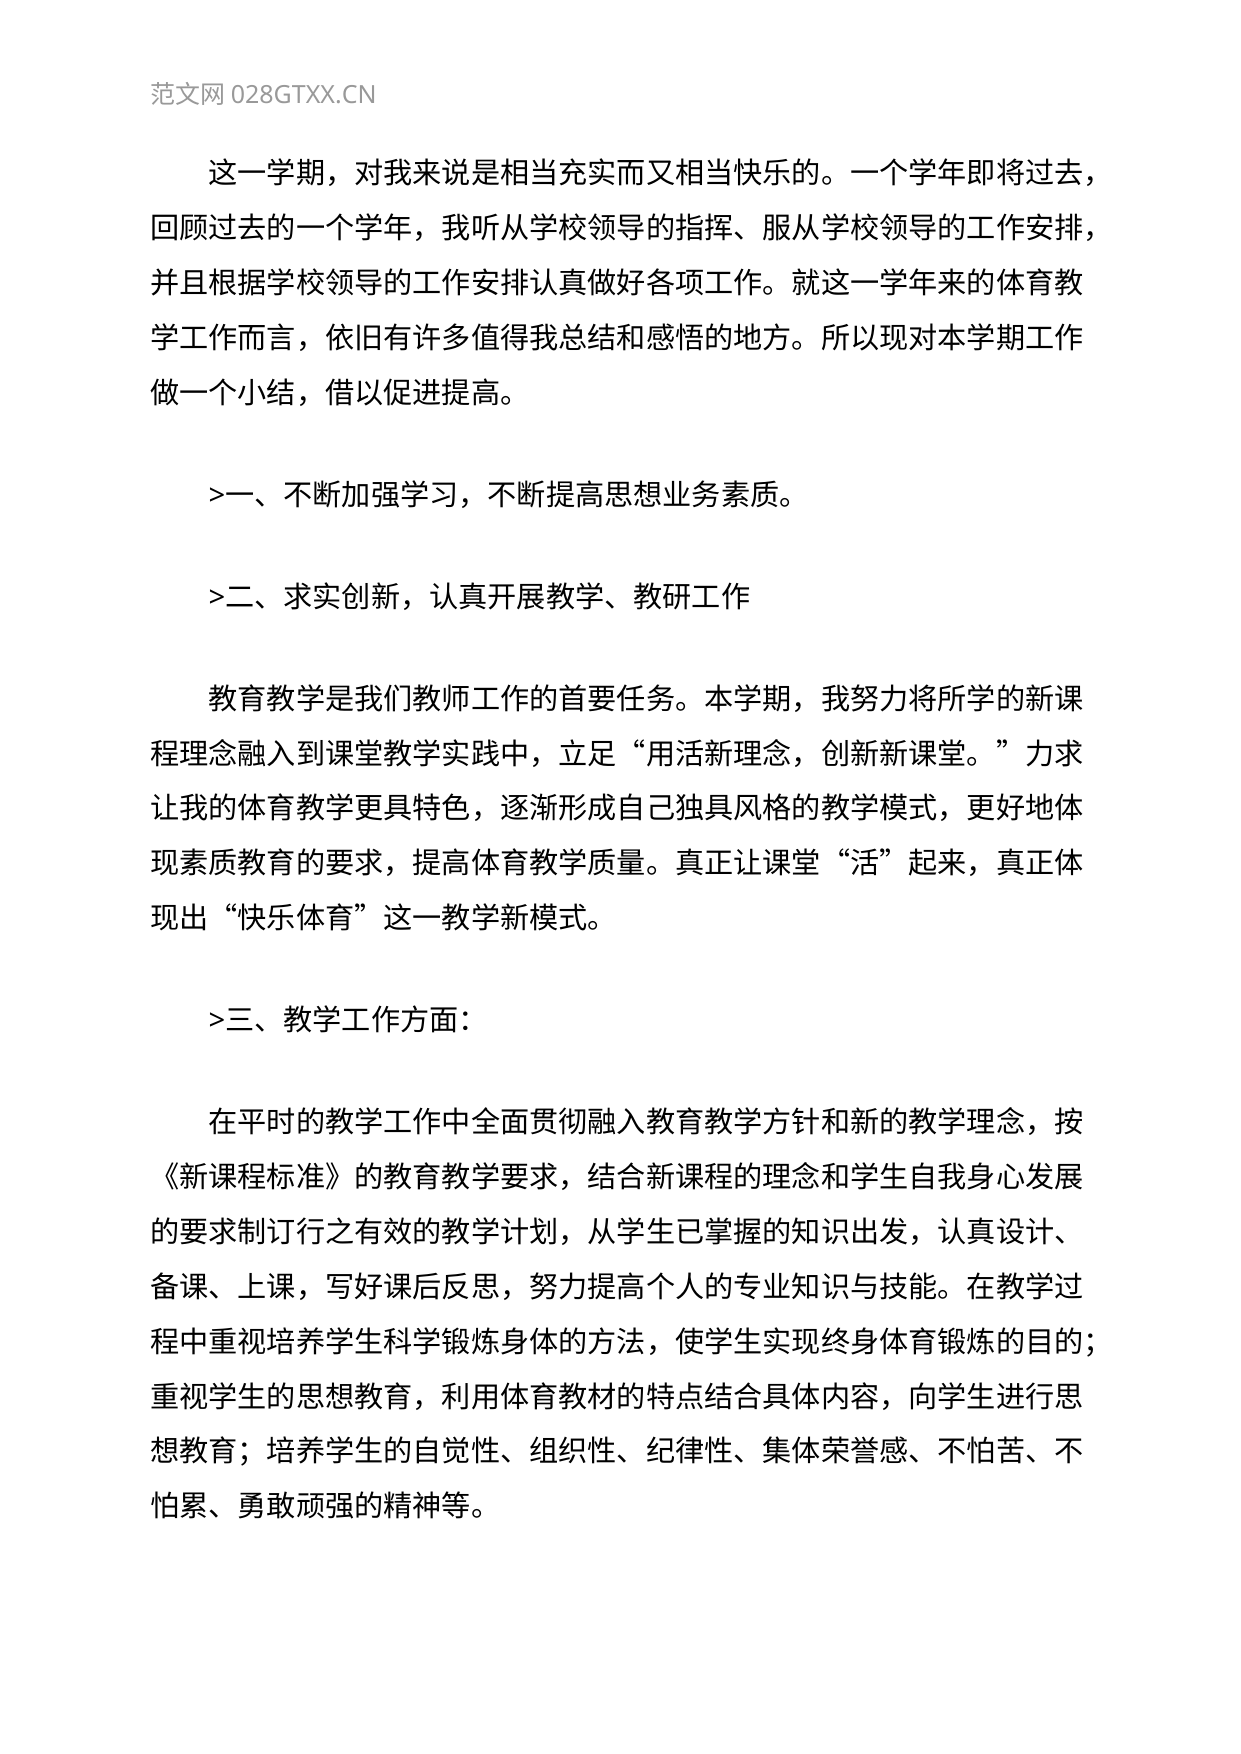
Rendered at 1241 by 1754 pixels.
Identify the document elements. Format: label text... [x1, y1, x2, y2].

text >三、教学工作方面： [150, 997, 1090, 1039]
text >二、求实创新，认真开展教学、教研工作 [150, 573, 1090, 616]
text 在平时的教学工作中全面贯彻融入教育教学方针和新的教学理念，按《新课程标准》的教育教学要求，结合新课程的理念和学生自我身心发展的要求制订行之有效的教学计划，从学生已掌握的知识出发，认真设计、备课、上课，写好课后反思，努力提高个人的专业知识与技能。在教学过程中重视培养学生科学锻炼身体的方法，使学生实现终身体育锻炼的目的；重视学生的思想教育，利用体育教材的特点结合具体内容，向学生进行思想教育；培养学生的自觉性、组织性、纪律性、集体荣誉感、不怕苦、不怕累、勇敢顽强的精神等。 [150, 1099, 1090, 1525]
text 这一学期，对我来说是相当充实而又相当快乐的。一个学年即将过去，回顾过去的一个学年，我听从学校领导的指挥、服从学校领导的工作安排，并且根据学校领导的工作安排认真做好各项工作。就这一学年来的体育教学工作而言，依旧有许多值得我总结和感悟的地方。所以现对本学期工作做一个小结，借以促进提高。 [150, 150, 1090, 412]
text 教育教学是我们教师工作的首要任务。本学期，我努力将所学的新课程理念融入到课堂教学实践中，立足“用活新理念，创新新课堂。”力求让我的体育教学更具特色，逐渐形成自己独具风格的教学模式，更好地体现素质教育的要求，提高体育教学质量。真正让课堂“活”起来，真正体现出“快乐体育”这一教学新模式。 [150, 675, 1090, 937]
text >一、不断加强学习，不断提高思想业务素质。 [150, 471, 1090, 514]
